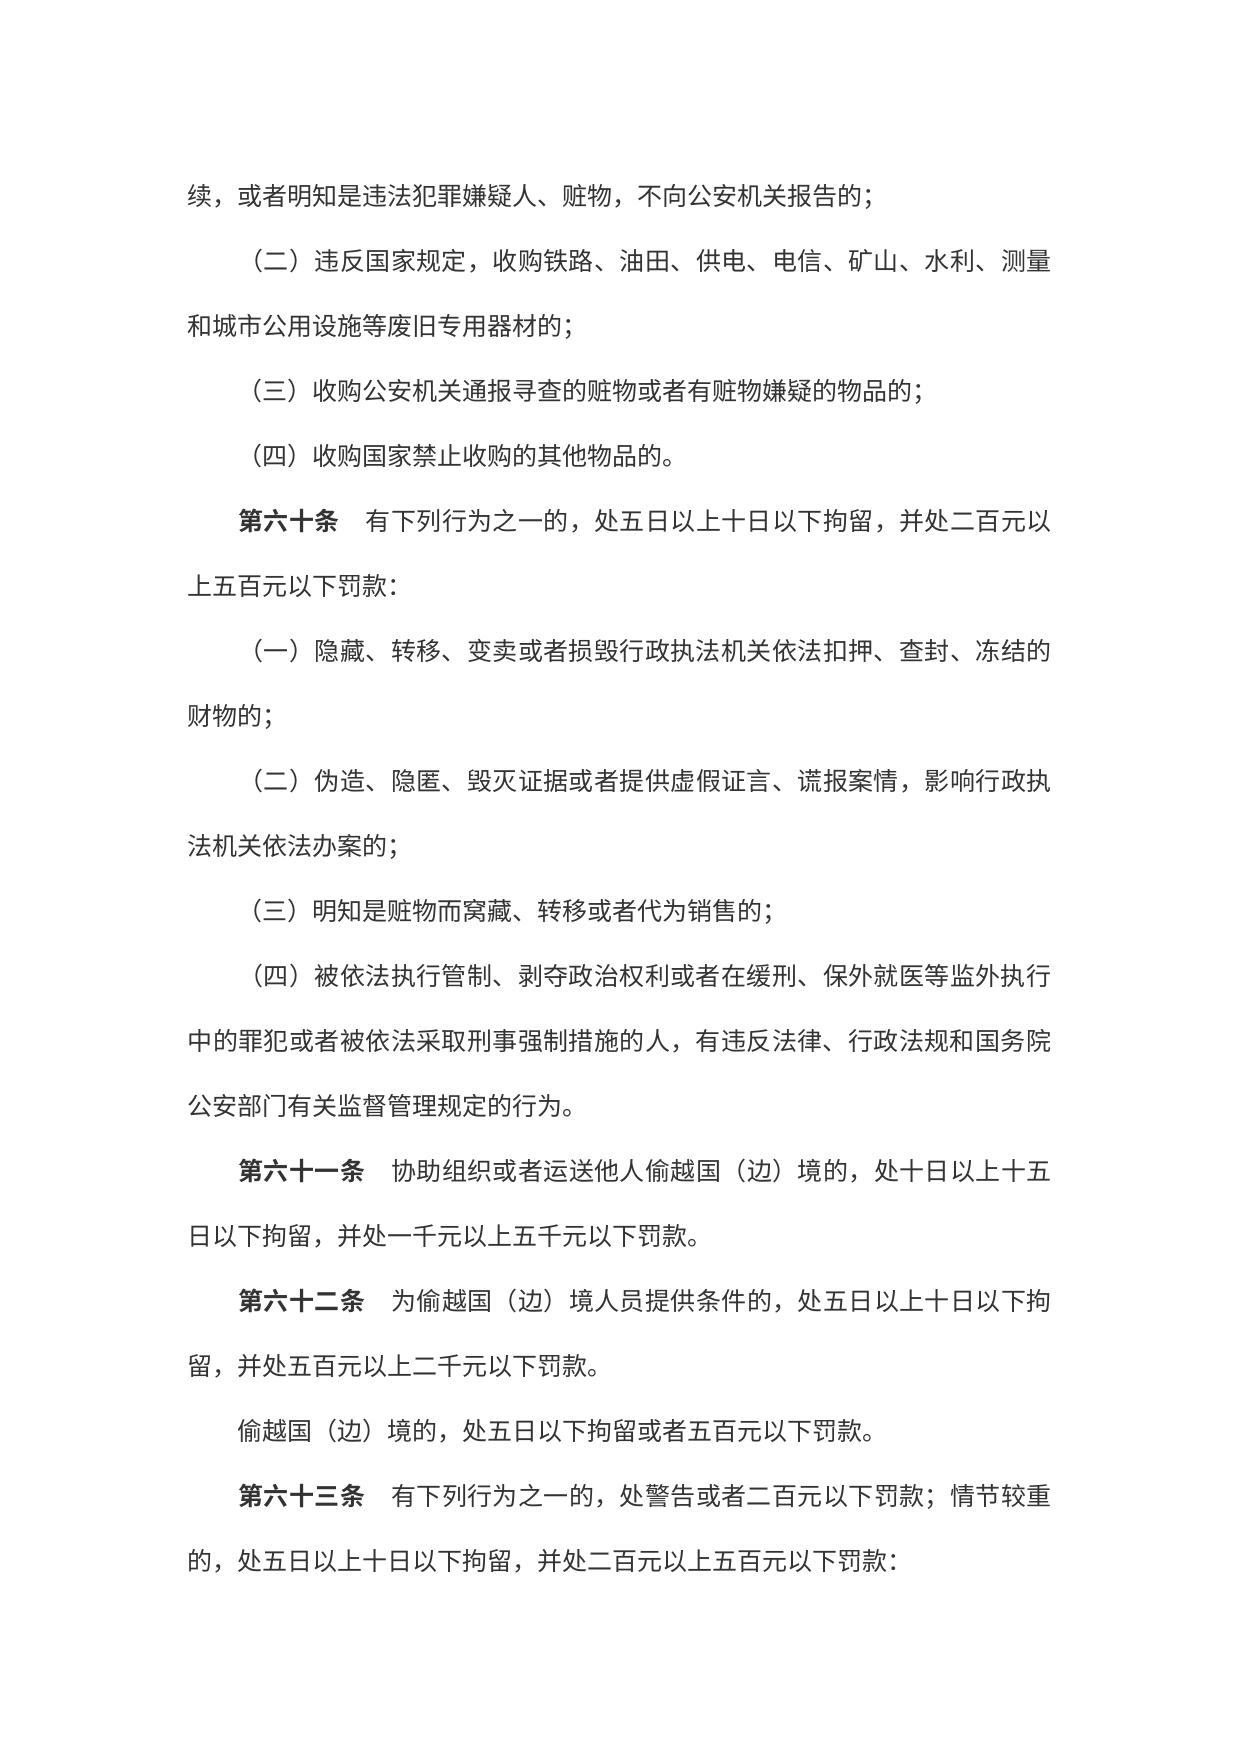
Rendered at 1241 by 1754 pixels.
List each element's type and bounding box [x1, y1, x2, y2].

text [187, 162, 1053, 1592]
